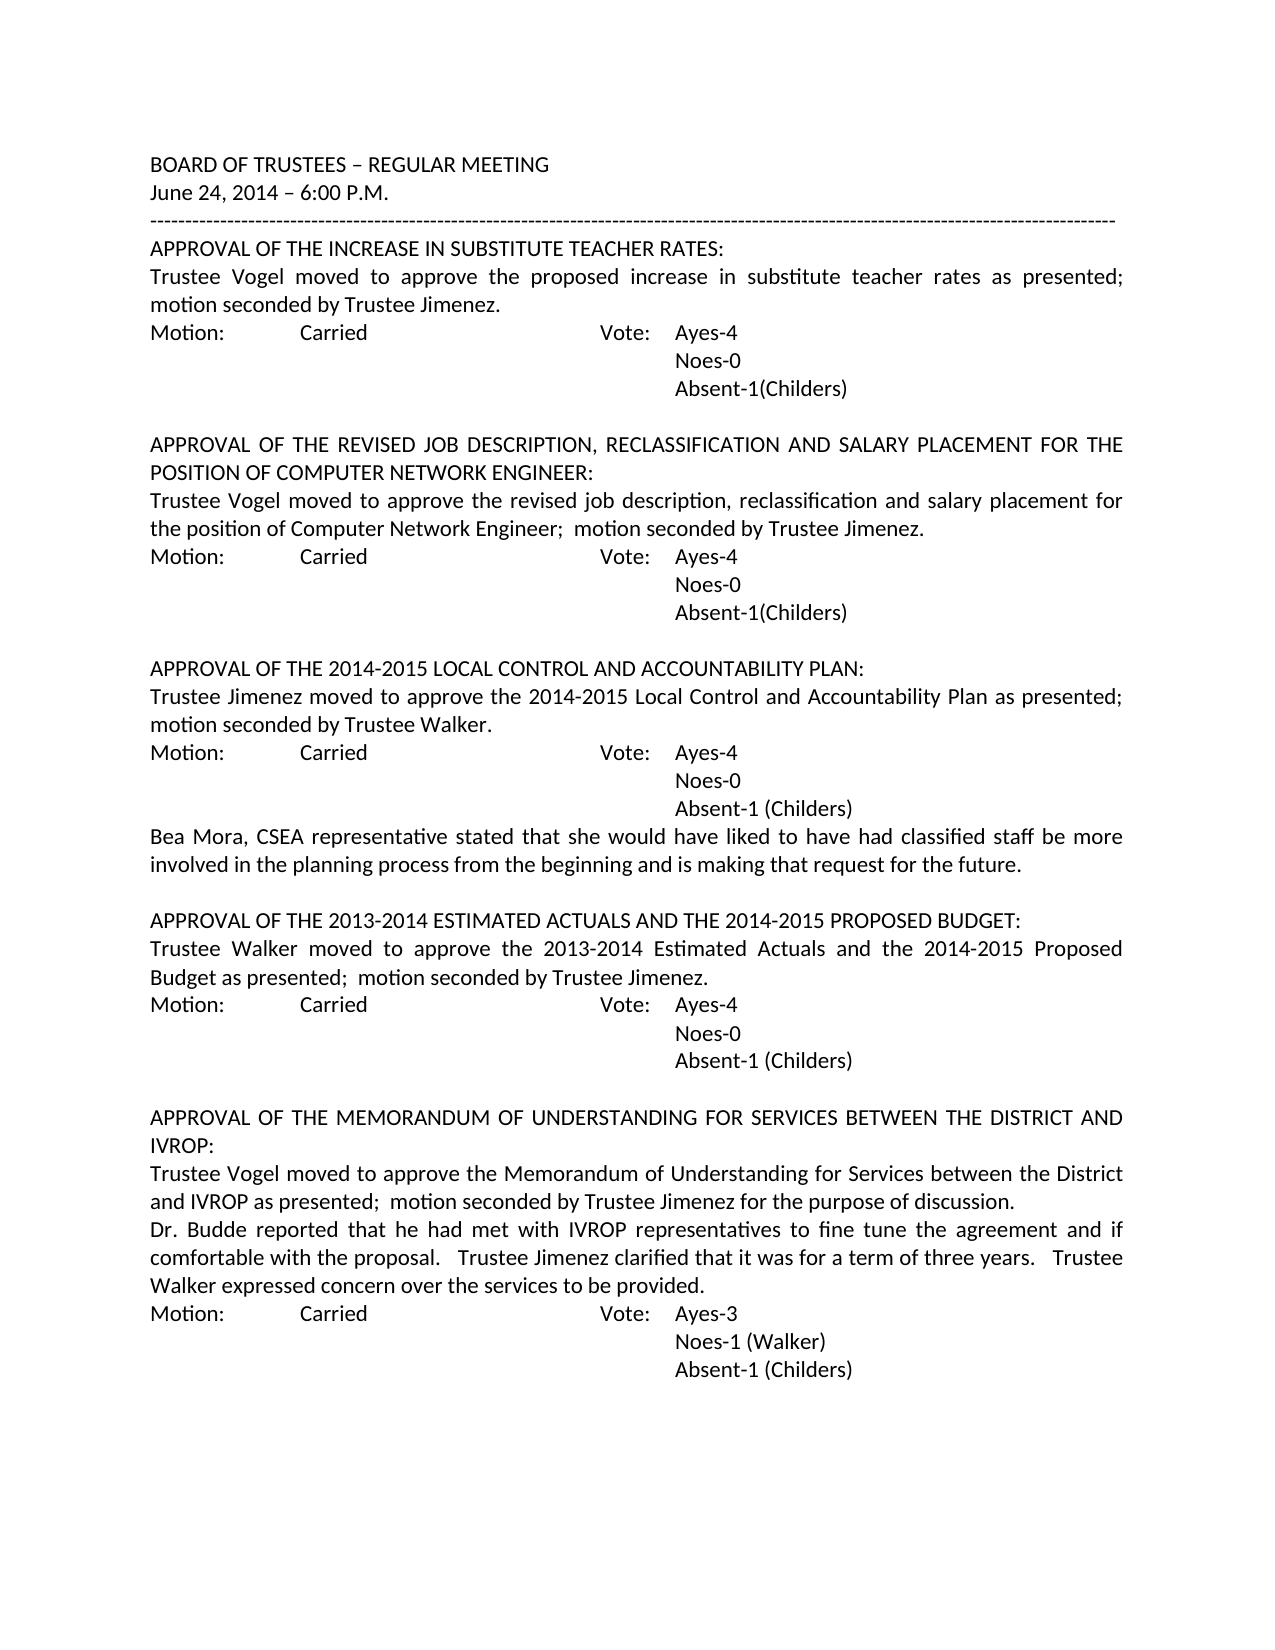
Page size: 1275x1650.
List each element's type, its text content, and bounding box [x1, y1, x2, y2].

text APPROVAL OF THE 2013-2014 ESTIMATED ACTUALS AND THE 2014-2015 PROPOSED BUDGET: [150, 907, 1125, 934]
text Motion: Carried Vote: Ayes-4 [150, 318, 1125, 346]
text Trustee Vogel moved to approve the Memorandum of Understanding for Services between the District and IVROP as presented; motion seconded by Trustee Jimenez for the purpose of discussion. [150, 1159, 1125, 1215]
text Noes-1 (Walker) [150, 1327, 1125, 1355]
text Absent-1 (Childers) [150, 1047, 1125, 1075]
text Trustee Walker moved to approve the 2013-2014 Estimated Actuals and the 2014-2015 Proposed Budget as presented; motion seconded by Trustee Jimenez. [150, 934, 1125, 991]
text APPROVAL OF THE INCREASE IN SUBSTITUTE TEACHER RATES: [150, 234, 1125, 262]
text Dr. Budde reported that he had met with IVROP representatives to fine tune the agreement and if comfortable with the proposal. Trustee Jimenez clarified that it was for a term of three years. Trustee Walker expressed concern over the services to be provided. [150, 1215, 1125, 1299]
text Noes-0 [150, 766, 1125, 794]
text Motion: Carried Vote: Ayes-4 [150, 542, 1125, 570]
text Absent-1(Childers) [150, 374, 1125, 402]
text Trustee Vogel moved to approve the revised job description, reclassification and salary placement for the position of Computer Network Engineer; motion seconded by Trustee Jimenez. [150, 486, 1125, 542]
text BOARD OF TRUSTEES – REGULAR MEETING [150, 150, 1125, 178]
text Trustee Vogel moved to approve the proposed increase in substitute teacher rates as presented; motion seconded by Trustee Jimenez. [150, 262, 1125, 318]
text Motion: Carried Vote: Ayes-4 [150, 991, 1125, 1019]
text June 24, 2014 – 6:00 P.M. [150, 178, 1125, 206]
text Motion: Carried Vote: Ayes-3 [150, 1299, 1125, 1327]
text Noes-0 [150, 570, 1125, 598]
text Bea Mora, CSEA representative stated that she would have liked to have had classified staff be more involved in the planning process from the beginning and is making that request for the future. [150, 822, 1125, 878]
text Noes-0 [150, 346, 1125, 374]
text ------------------------------------------------------------------------------------------------------------------------------------------ [150, 206, 1125, 234]
text Noes-0 [150, 1019, 1125, 1047]
text APPROVAL OF THE 2014-2015 LOCAL CONTROL AND ACCOUNTABILITY PLAN: [150, 654, 1125, 682]
text Trustee Jimenez moved to approve the 2014-2015 Local Control and Accountability Plan as presented; motion seconded by Trustee Walker. [150, 682, 1125, 738]
text APPROVAL OF THE REVISED JOB DESCRIPTION, RECLASSIFICATION AND SALARY PLACEMENT FOR THE POSITION OF COMPUTER NETWORK ENGINEER: [150, 430, 1125, 486]
text Absent-1 (Childers) [150, 1355, 1125, 1383]
text Motion: Carried Vote: Ayes-4 [150, 738, 1125, 766]
text Absent-1 (Childers) [150, 794, 1125, 822]
text Absent-1(Childers) [150, 598, 1125, 626]
text APPROVAL OF THE MEMORANDUM OF UNDERSTANDING FOR SERVICES BETWEEN THE DISTRICT AND IVROP: [150, 1103, 1125, 1159]
